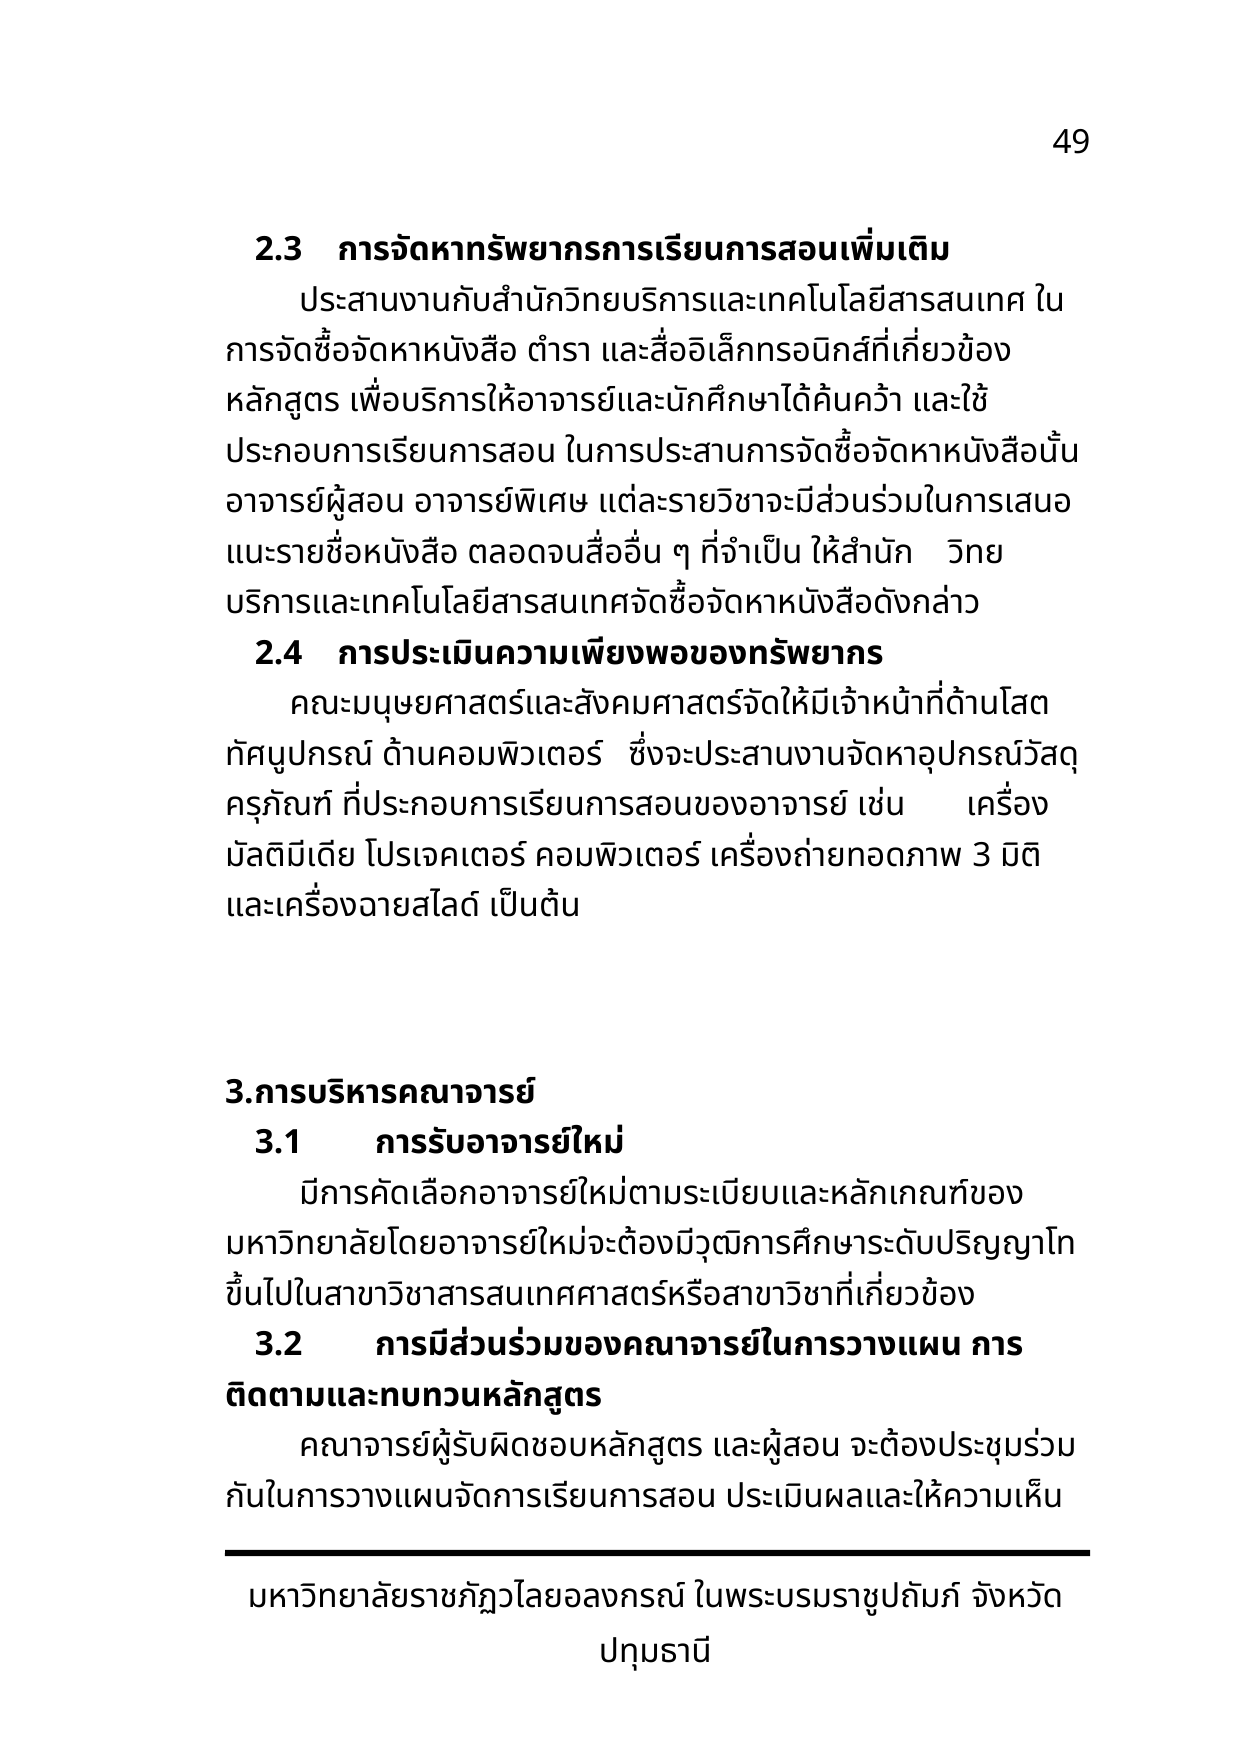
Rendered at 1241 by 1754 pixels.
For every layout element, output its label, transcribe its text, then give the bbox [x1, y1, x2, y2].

text 2.3 การจัดหาทรัพยากรการเรียนการสอนเพิ่มเติม [225, 225, 1090, 276]
text 3. การบริหารคณาจารย์ [225, 1068, 1090, 1118]
text 2.4 การประเมินความเพียงพอของทรัพยากร [225, 628, 1090, 679]
text 3.1 การรับอาจารย์ใหม่ [225, 1118, 1090, 1169]
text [225, 1421, 1090, 1522]
text มีการคัดเลือกอาจารย์ใหม่ตามระเบียบและหลักเกณฑ์ของมหาวิทยาลัยโดยอาจารย์ใหม่จะต้องมีวุฒิการศึกษาระดับปริญญาโทขึ้นไปในสาขาวิชาสารสนเทศศาสตร์หรือสาขาวิชาที่เกี่ยวข้อง [225, 1169, 1090, 1320]
text คณะมนุษยศาสตร์และสังคมศาสตร์จัดให้มีเจ้าหน้าที่ด้านโสตทัศนูปกรณ์ ด้านคอมพิวเตอร์ ซึ่งจะประสานงานจัดหาอุปกรณ์วัสดุครุภัณฑ์ ที่ประกอบการเรียนการสอนของอาจารย์ เช่น เครื่องมัลติมีเดีย โปรเจคเตอร์ คอมพิวเตอร์ เครื่องถ่ายทอดภาพ 3 มิติ และเครื่องฉายสไลด์ เป็นต้น [225, 679, 1090, 931]
text ประสานงานกับสำนักวิทยบริการและเทคโนโลยีสารสนเทศ ในการจัดซื้อจัดหาหนังสือ ตำรา และสื่ออิเล็กทรอนิกส์ที่เกี่ยวข้องหลักสูตร เพื่อบริการให้อาจารย์และนักศึกษาได้ค้นคว้า และใช้ประกอบการเรียนการสอน ในการประสานการจัดซื้อจัดหาหนังสือนั้น อาจารย์ผู้สอน อาจารย์พิเศษ แต่ละรายวิชาจะมีส่วนร่วมในการเสนอแนะรายชื่อหนังสือ ตลอดจนสื่ออื่น ๆ ที่จำเป็น ให้สำนัก วิทยบริการและเทคโนโลยีสารสนเทศจัดซื้อจัดหาหนังสือดังกล่าว [225, 276, 1090, 628]
text 3.2 การมีส่วนร่วมของคณาจารย์ในการวางแผน การติดตามและทบทวนหลักสูตร [225, 1320, 1090, 1421]
